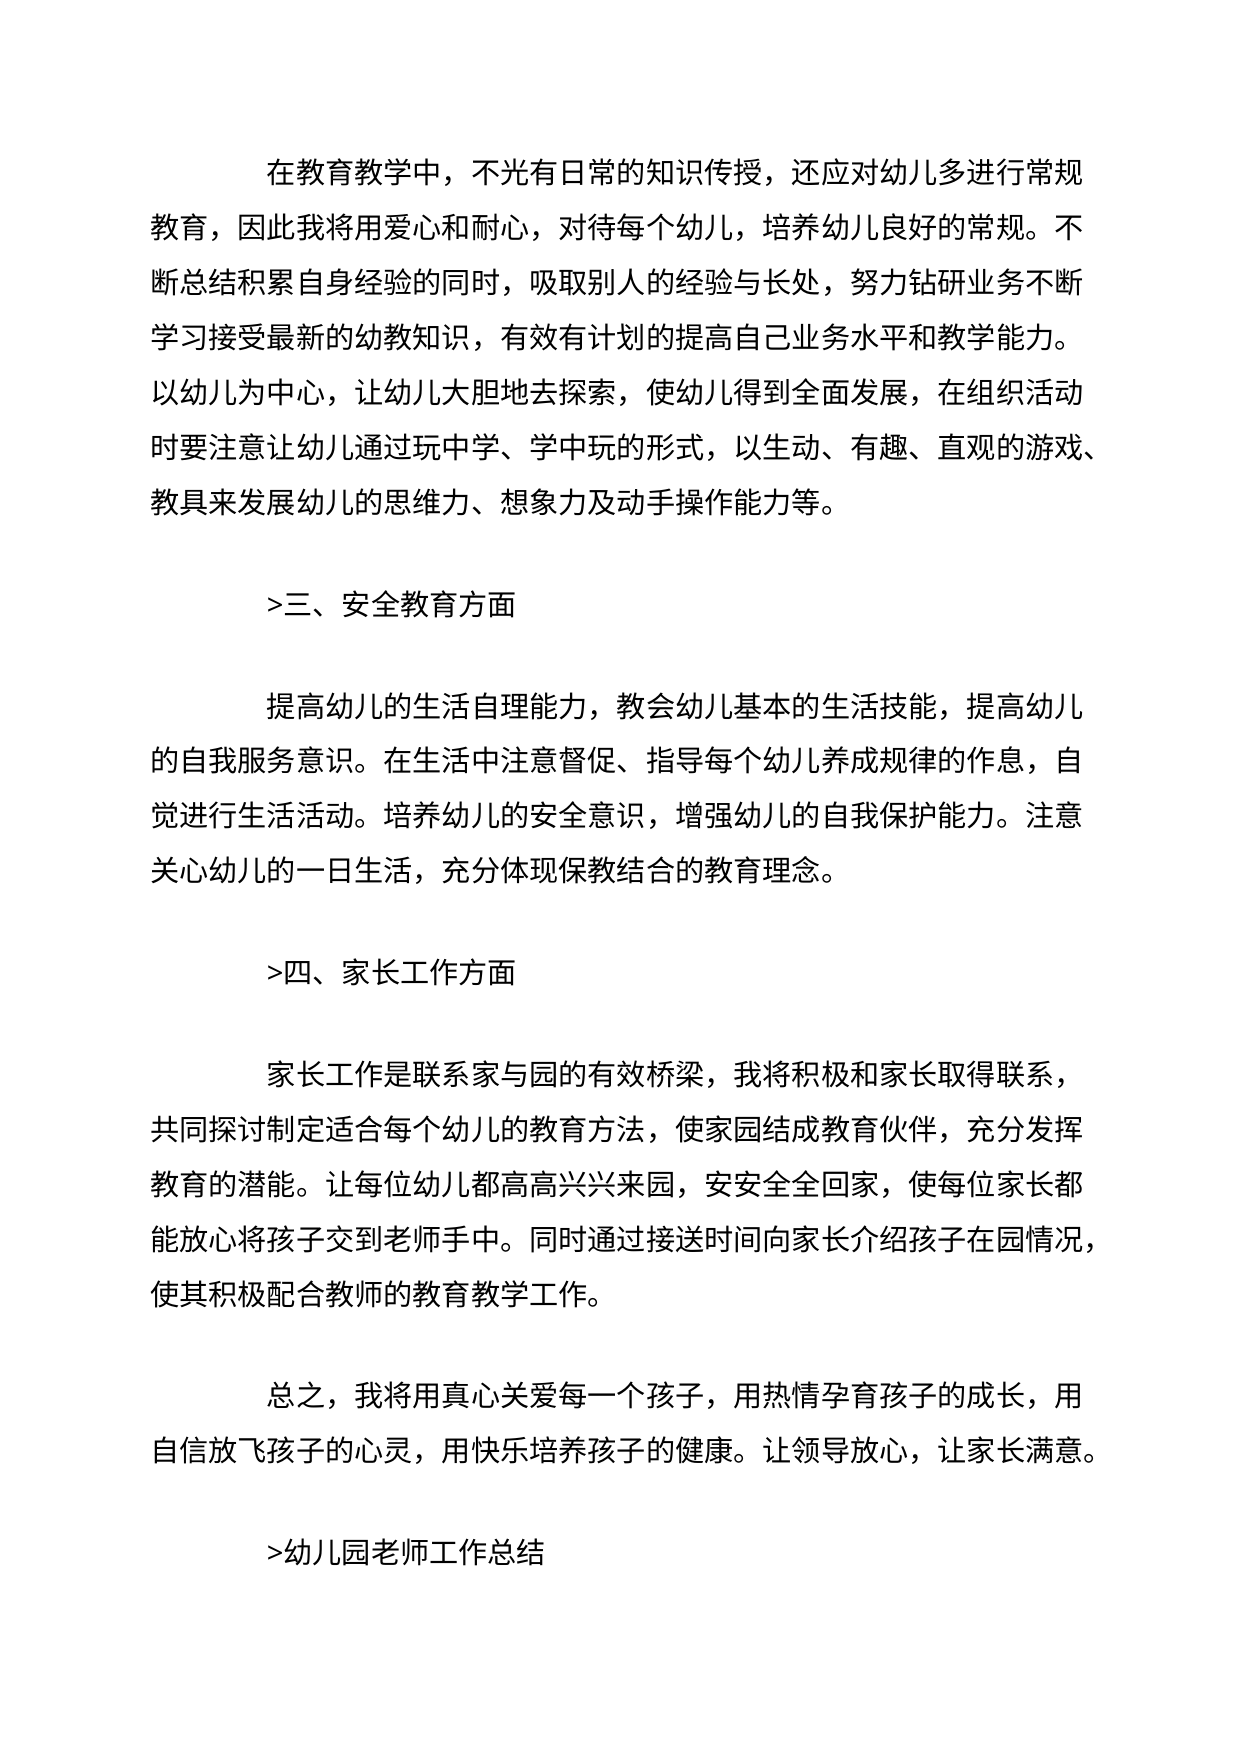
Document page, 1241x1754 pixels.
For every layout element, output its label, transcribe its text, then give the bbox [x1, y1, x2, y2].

text >三、安全教育方面 [150, 581, 1090, 623]
text 家长工作是联系家与园的有效桥梁，我将积极和家长取得联系，共同探讨制定适合每个幼儿的教育方法，使家园结成教育伙伴，充分发挥教育的潜能。让每位幼儿都高高兴兴来园，安安全全回家，使每位家长都能放心将孩子交到老师手中。同时通过接送时间向家长介绍孩子在园情况，使其积极配合教师的教育教学工作。 [150, 1052, 1090, 1313]
text 总之，我将用真心关爱每一个孩子，用热情孕育孩子的成长，用自信放飞孩子的心灵，用快乐培养孩子的健康。让领导放心，让家长满意。 [150, 1373, 1090, 1470]
text 在教育教学中，不光有日常的知识传授，还应对幼儿多进行常规教育，因此我将用爱心和耐心，对待每个幼儿，培养幼儿良好的常规。不断总结积累自身经验的同时，吸取别人的经验与长处，努力钻研业务不断学习接受最新的幼教知识，有效有计划的提高自己业务水平和教学能力。以幼儿为中心，让幼儿大胆地去探索，使幼儿得到全面发展，在组织活动时要注意让幼儿通过玩中学、学中玩的形式，以生动、有趣、直观的游戏、教具来发展幼儿的思维力、想象力及动手操作能力等。 [150, 150, 1090, 522]
text >幼儿园老师工作总结 [150, 1529, 1090, 1572]
text 提高幼儿的生活自理能力，教会幼儿基本的生活技能，提高幼儿的自我服务意识。在生活中注意督促、指导每个幼儿养成规律的作息，自觉进行生活活动。培养幼儿的安全意识，增强幼儿的自我保护能力。注意关心幼儿的一日生活，充分体现保教结合的教育理念。 [150, 683, 1090, 890]
text >四、家长工作方面 [150, 949, 1090, 992]
